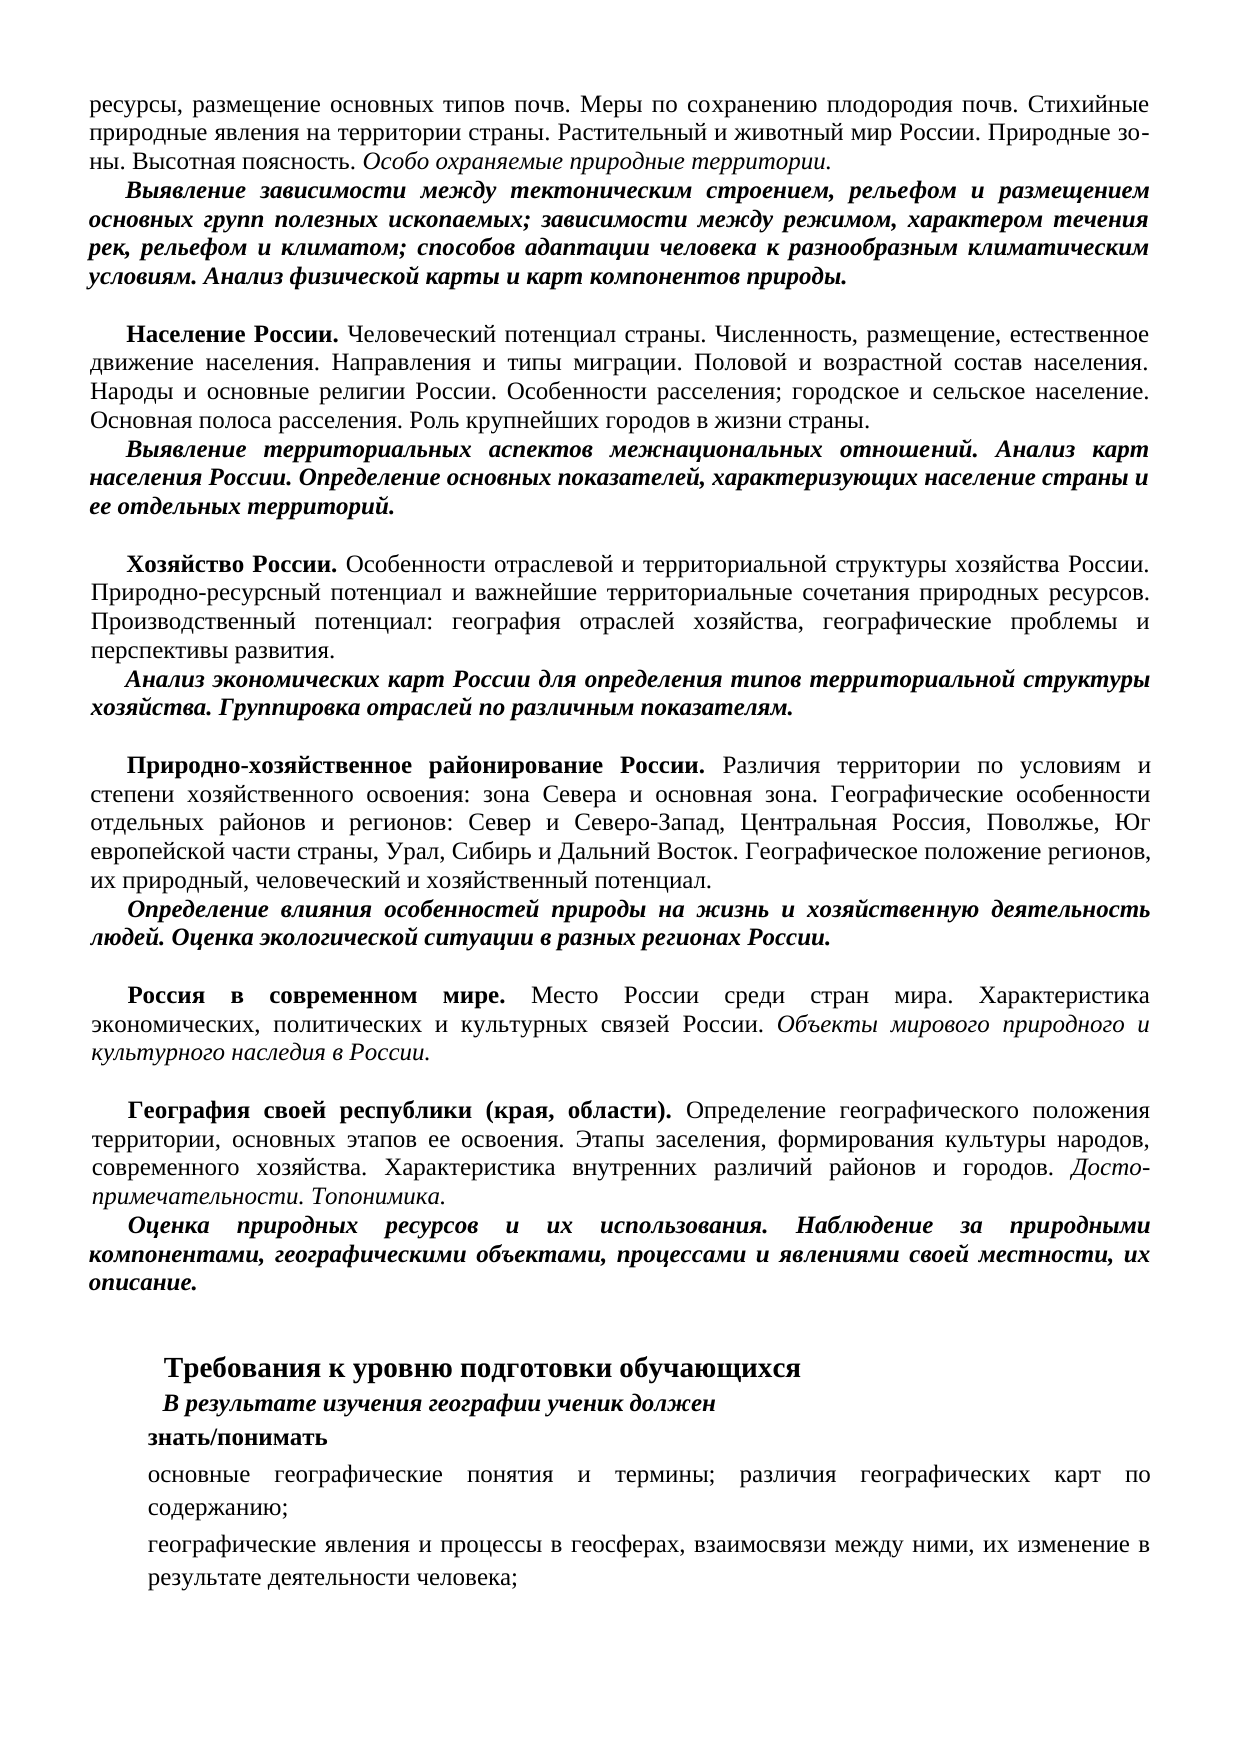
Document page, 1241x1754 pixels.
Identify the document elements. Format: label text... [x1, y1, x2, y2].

text Выявление зависимости между тектоническим строением, рельефом и размещением основных групп полезных ископаемых; зависимости между режимом, характером течения рек, рельефом и климатом; способов адаптации человека к разнообразным климатическим условиям. Анализ физической карты и карт компонентов природы. [89, 175, 1150, 290]
text В результате изучения географии ученик должен [89, 1388, 1152, 1417]
text знать/понимать [148, 1422, 1152, 1450]
list основные географические понятия и термины; различия географических карт по содержанию; [89, 1459, 1152, 1521]
text Население России. Человеческий потенциал страны. Численность, размещение, естественное движение населения. Направления и типы миграции. Половой и возрастной состав населения. Народы и основные религии России. Особенности расселения; городское и сельское население. Основная полоса расселения. Роль крупнейших городов в жизни страны. [90, 319, 1150, 434]
text Выявление территориальных аспектов межнациональных отношений. Анализ карт населения России. Определение основных показателей, характеризующих население страны и ее отдельных территорий. [89, 434, 1149, 520]
text Россия в современном мире. Место России среди стран мира. Характеристика экономических, политических и культурных связей России. Объекты мирового природного и культурного наследия в России. [91, 980, 1150, 1066]
text Анализ экономических карт России для определения типов территориальной структуры хозяйства. Группировка отраслей по различным показателям. [91, 664, 1151, 721]
text География своей республики (края, области). Определение географического положения территории, основных этапов ее освоения. Этапы заселения, формирования культуры народов, современного хозяйства. Характеристика внутренних различий районов и городов. Достопримечательности. Топонимика. [92, 1095, 1150, 1210]
text Хозяйство России. Особенности отраслевой и территориальной структуры хозяйства России. Природно-ресурсный потенциал и важнейшие территориальные сочетания природных ресурсов. Производственный потенциал: география отраслей хозяйства, географические проблемы и перспективы развития. [91, 549, 1151, 664]
text Природно-хозяйственное районирование России. Различия территории по условиям и степени хозяйственного освоения: зона Севера и основная зона. Географические особенности отдельных районов и регионов: Север и Северо-Запад, Центральная Россия, Поволжье, Юг европейской части страны, Урал, Сибирь и Дальний Восток. Географическое положение регионов, их природный, человеческий и хозяйственный потенциал. [90, 750, 1152, 894]
text Определение влияния особенностей природы на жизнь и хозяйственную деятельность людей. Оценка экологической ситуации в разных регионах России. [91, 894, 1151, 951]
text Требования к уровню подготовки обучающихся [89, 1350, 1152, 1383]
text Оценка природных ресурсов и их использования. Наблюдение за природными компонентами, географическими объектами, процессами и явлениями своей местности, их описание. [89, 1210, 1151, 1296]
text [89, 89, 1149, 175]
list географические явления и процессы в геосферах, взаимосвязи между ними, их изменение в результате деятельности человека; [89, 1529, 1152, 1591]
